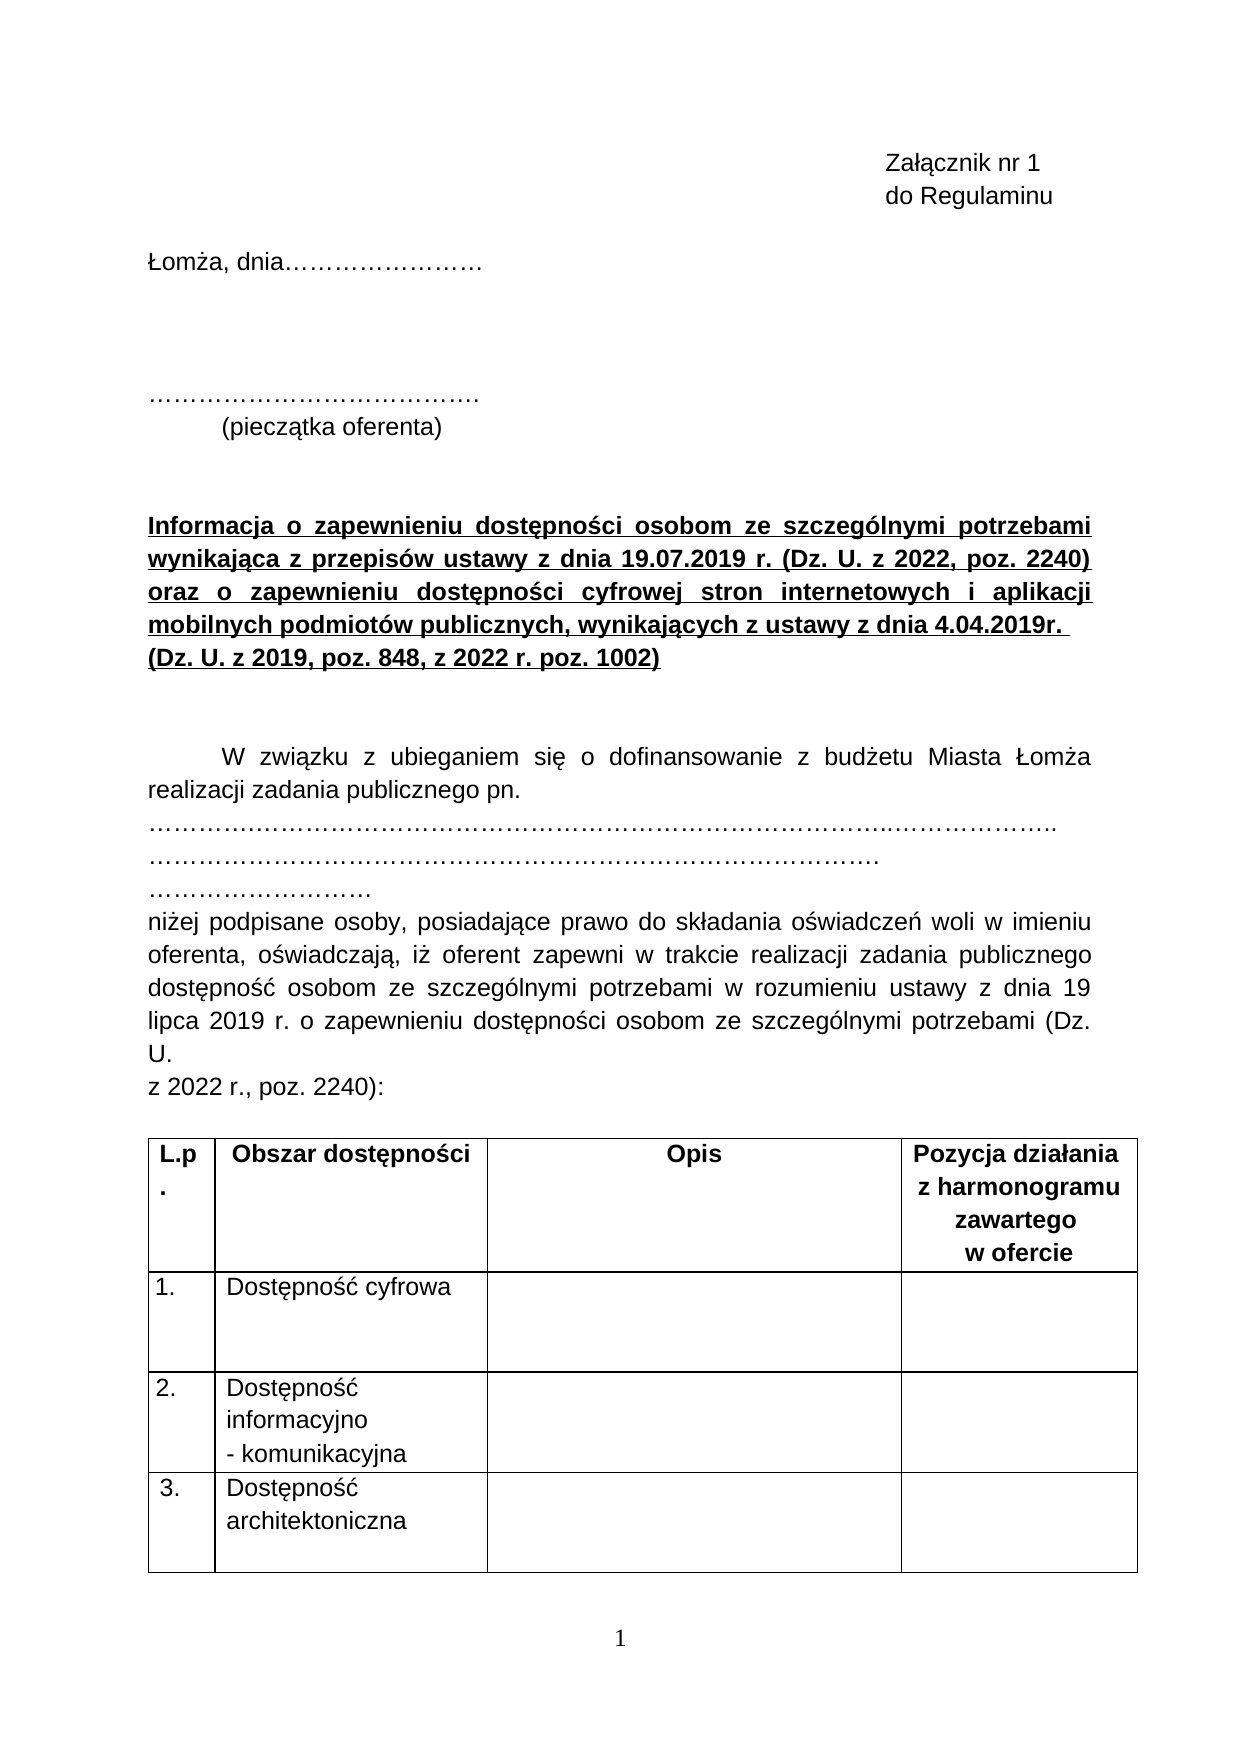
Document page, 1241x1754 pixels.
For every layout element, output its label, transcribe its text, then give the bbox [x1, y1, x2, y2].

table_cell Dostępność cyfrowa [216, 1273, 487, 1371]
table_cell [488, 1373, 901, 1472]
text …………………………………. [148, 379, 1093, 407]
text ………….…………………………………………………………………..………………..…………………………………………………………………………….……………………… [148, 808, 1093, 903]
text Informacja o zapewnieniu dostępności osobom ze szczególnymi potrzebami wynikająca z przepisów ustawy z dnia 19.07.2019 r. (Dz. U. z 2022, poz. 2240) oraz o zapewnieniu dostępności cyfrowej stron internetowych i aplikacji mobilnych podmiotów publicznych, wynikających z ustawy z dnia 4.04.2019r. [148, 511, 1093, 602]
table_cell 3. [149, 1473, 214, 1572]
table_cell [902, 1373, 1137, 1472]
text Informacja o zapewnieniu dostępności osobom ze szczególnymi potrzebami wynikająca z przepisów ustawy z dnia 19.07.2019 r. (Dz. U. z 2022, poz. 2240) oraz o zapewnieniu dostępności cyfrowej stron internetowych i aplikacji mobilnych podmiotów publicznych, wynikających z ustawy z dnia 4.04.2019r. [148, 603, 1093, 639]
table_cell Dostępność informacyjno - komunikacyjna [216, 1373, 487, 1472]
text Łomża, dnia…………………… [148, 247, 1093, 275]
table_header Opis [488, 1139, 901, 1271]
table_cell Dostępność architektoniczna [216, 1473, 487, 1572]
table_cell [488, 1273, 901, 1371]
text Załącznik nr 1 [148, 148, 1093, 176]
table_cell [149, 1273, 214, 1371]
text W związku z ubieganiem się o dofinansowanie z budżetu Miasta Łomża realizacji zadania publicznego pn. [148, 742, 1093, 804]
text (pieczątka oferenta) [148, 412, 1093, 441]
text do Regulaminu [811, 181, 1093, 209]
table_header L.p. [149, 1139, 214, 1271]
table_header Pozycja działania z harmonogramu zawartego w ofercie [902, 1139, 1137, 1271]
table_header Obszar dostępności [216, 1139, 487, 1271]
table_cell [488, 1473, 901, 1572]
text (Dz. U. z 2019, poz. 848, z 2022 r. poz. 1002) [148, 643, 1093, 672]
text niżej podpisane osoby, posiadające prawo do składania oświadczeń woli w imieniu oferenta, oświadczają, iż oferent zapewni w trakcie realizacji zadania publicznego dostępność osobom ze szczególnymi potrzebami w rozumieniu ustawy z dnia 19 lipca 2019 r. o zapewnieniu dostępności osobom ze szczególnymi potrzebami (Dz. U. z 2022 r., poz. 2240): [148, 907, 1093, 1101]
table_cell [902, 1273, 1137, 1371]
table_cell 2. [149, 1373, 214, 1472]
table_cell [902, 1473, 1137, 1572]
